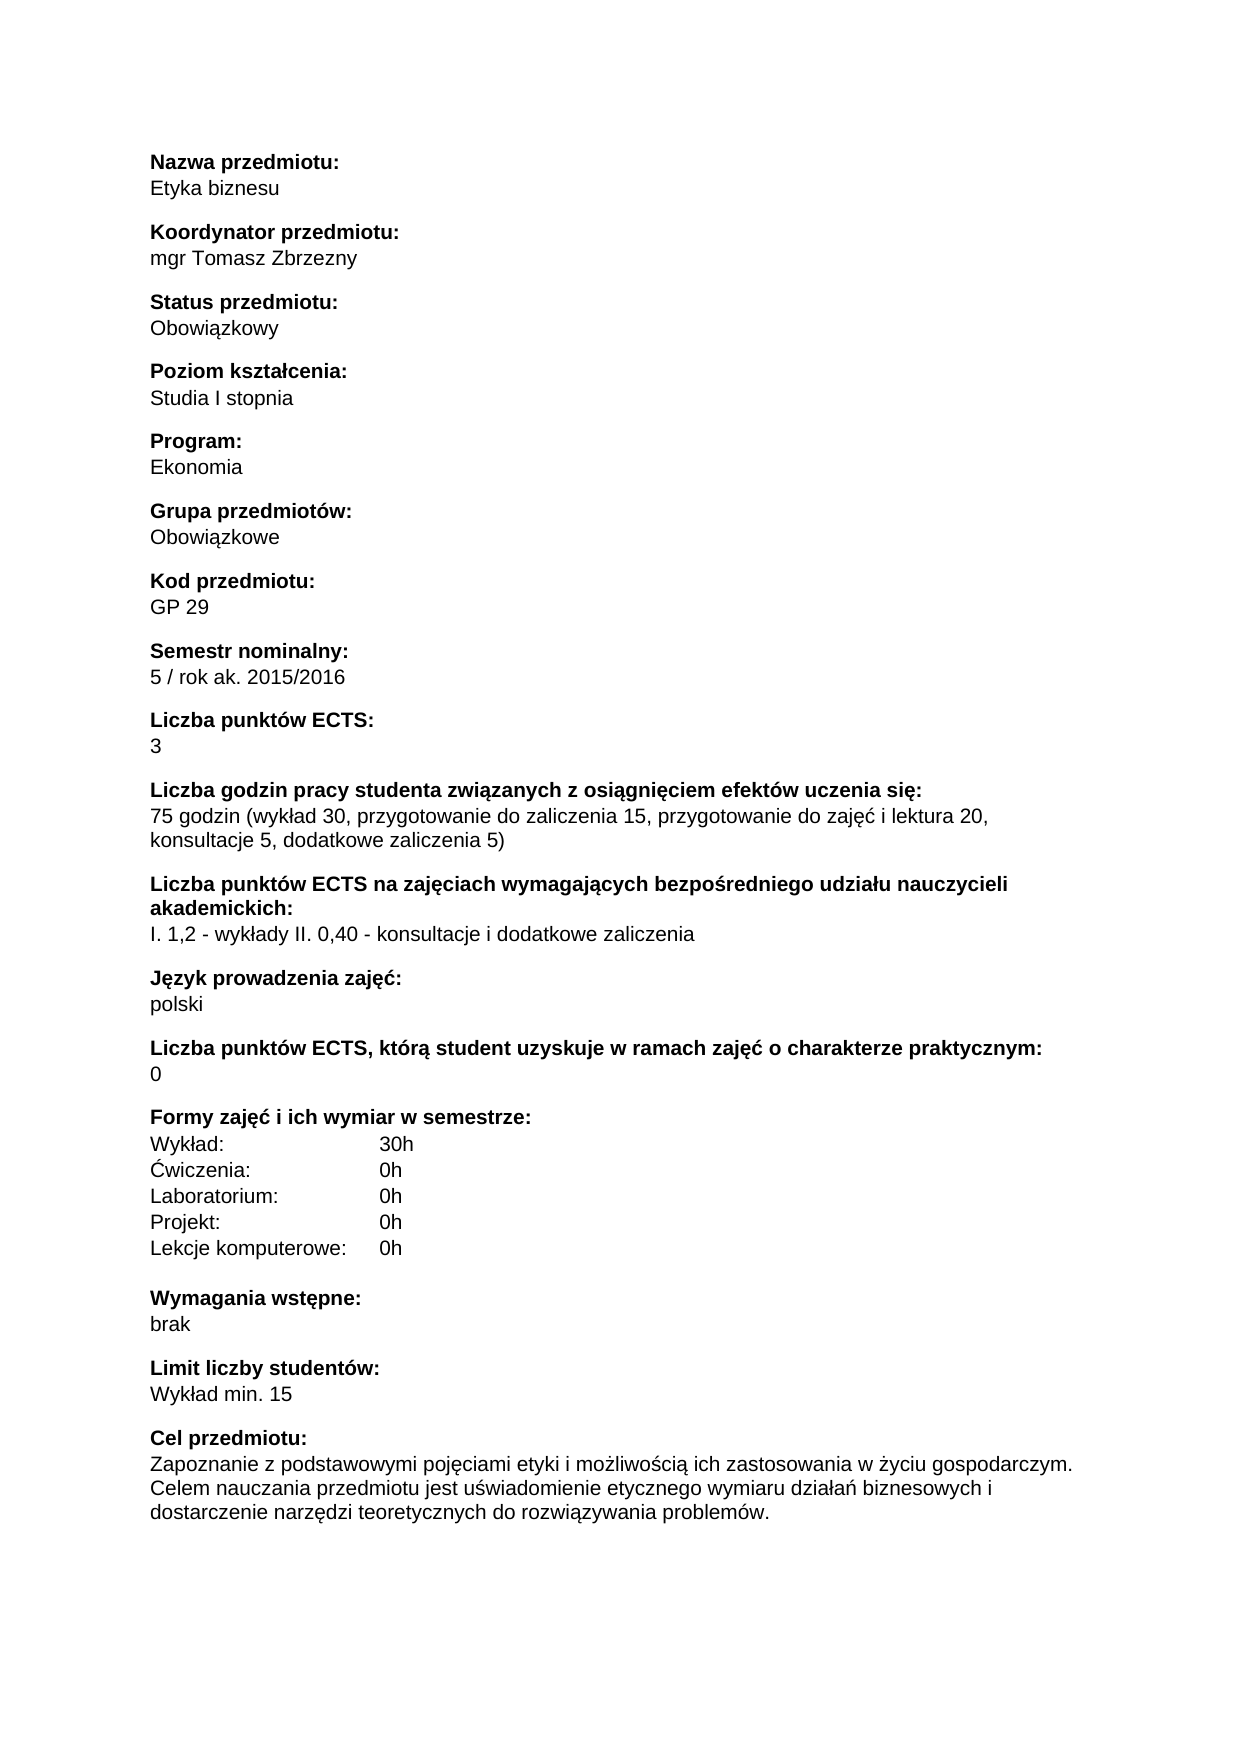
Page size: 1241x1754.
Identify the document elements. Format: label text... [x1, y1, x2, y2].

table_cell 0h [369, 1234, 597, 1260]
text Wykład min. 15 [150, 1382, 1090, 1406]
text 0 [150, 1061, 1090, 1085]
table_cell 0h [369, 1156, 597, 1182]
table_cell Laboratorium: [140, 1184, 367, 1208]
text 75 godzin (wykład 30, przygotowanie do zaliczenia 15, przygotowanie do zajęć i lektura 20, konsultacje 5, dodatkowe zaliczenia 5) [150, 804, 1090, 852]
text Język prowadzenia zajęć: [150, 966, 1090, 989]
text Liczba godzin pracy studenta związanych z osiągnięciem efektów uczenia się: [150, 778, 1090, 802]
text mgr Tomasz Zbrzezny [150, 246, 1090, 270]
table_cell Lekcje komputerowe: [140, 1236, 367, 1260]
text GP 29 [150, 595, 1090, 619]
text Nazwa przedmiotu: [150, 150, 1090, 174]
text Obowiązkowy [150, 316, 1090, 339]
text brak [150, 1312, 1090, 1336]
table_cell Projekt: [140, 1210, 367, 1234]
text Liczba punktów ECTS, którą student uzyskuje w ramach zajęć o charakterze praktycznym: [150, 1035, 1090, 1059]
table_cell 0h [369, 1182, 597, 1208]
text Liczba punktów ECTS: [150, 708, 1090, 732]
text polski [150, 992, 1090, 1016]
table_header 30h [369, 1132, 597, 1156]
text Cel przedmiotu: [150, 1426, 1090, 1449]
text Poziom kształcenia: [150, 359, 1090, 383]
table_header Wykład: [140, 1132, 367, 1156]
text Liczba punktów ECTS na zajęciach wymagających bezpośredniego udziału nauczycieli akademickich: [150, 872, 1090, 920]
text I. 1,2 - wykłady II. 0,40 - konsultacje i dodatkowe zaliczenia [150, 922, 1090, 946]
text 5 / rok ak. 2015/2016 [150, 664, 1090, 688]
table_cell 0h [369, 1208, 597, 1234]
text 3 [150, 734, 1090, 758]
text Etyka biznesu [150, 176, 1090, 200]
text Grupa przedmiotów: [150, 499, 1090, 523]
text Obowiązkowe [150, 525, 1090, 549]
text Program: [150, 429, 1090, 453]
text Studia I stopnia [150, 385, 1090, 409]
text Koordynator przedmiotu: [150, 220, 1090, 244]
table_cell Ćwiczenia: [140, 1158, 367, 1182]
text Limit liczby studentów: [150, 1356, 1090, 1380]
text Zapoznanie z podstawowymi pojęciami etyki i możliwością ich zastosowania w życiu gospodarczym. Celem nauczania przedmiotu jest uświadomienie etycznego wymiaru działań biznesowych i dostarczenie narzędzi teoretycznych do rozwiązywania problemów. [150, 1452, 1090, 1523]
text Wymagania wstępne: [150, 1286, 1090, 1310]
text Kod przedmiotu: [150, 569, 1090, 593]
text Ekonomia [150, 455, 1090, 479]
text Status przedmiotu: [150, 289, 1090, 313]
text Formy zajęć i ich wymiar w semestrze: [150, 1105, 1090, 1129]
text Semestr nominalny: [150, 638, 1090, 662]
